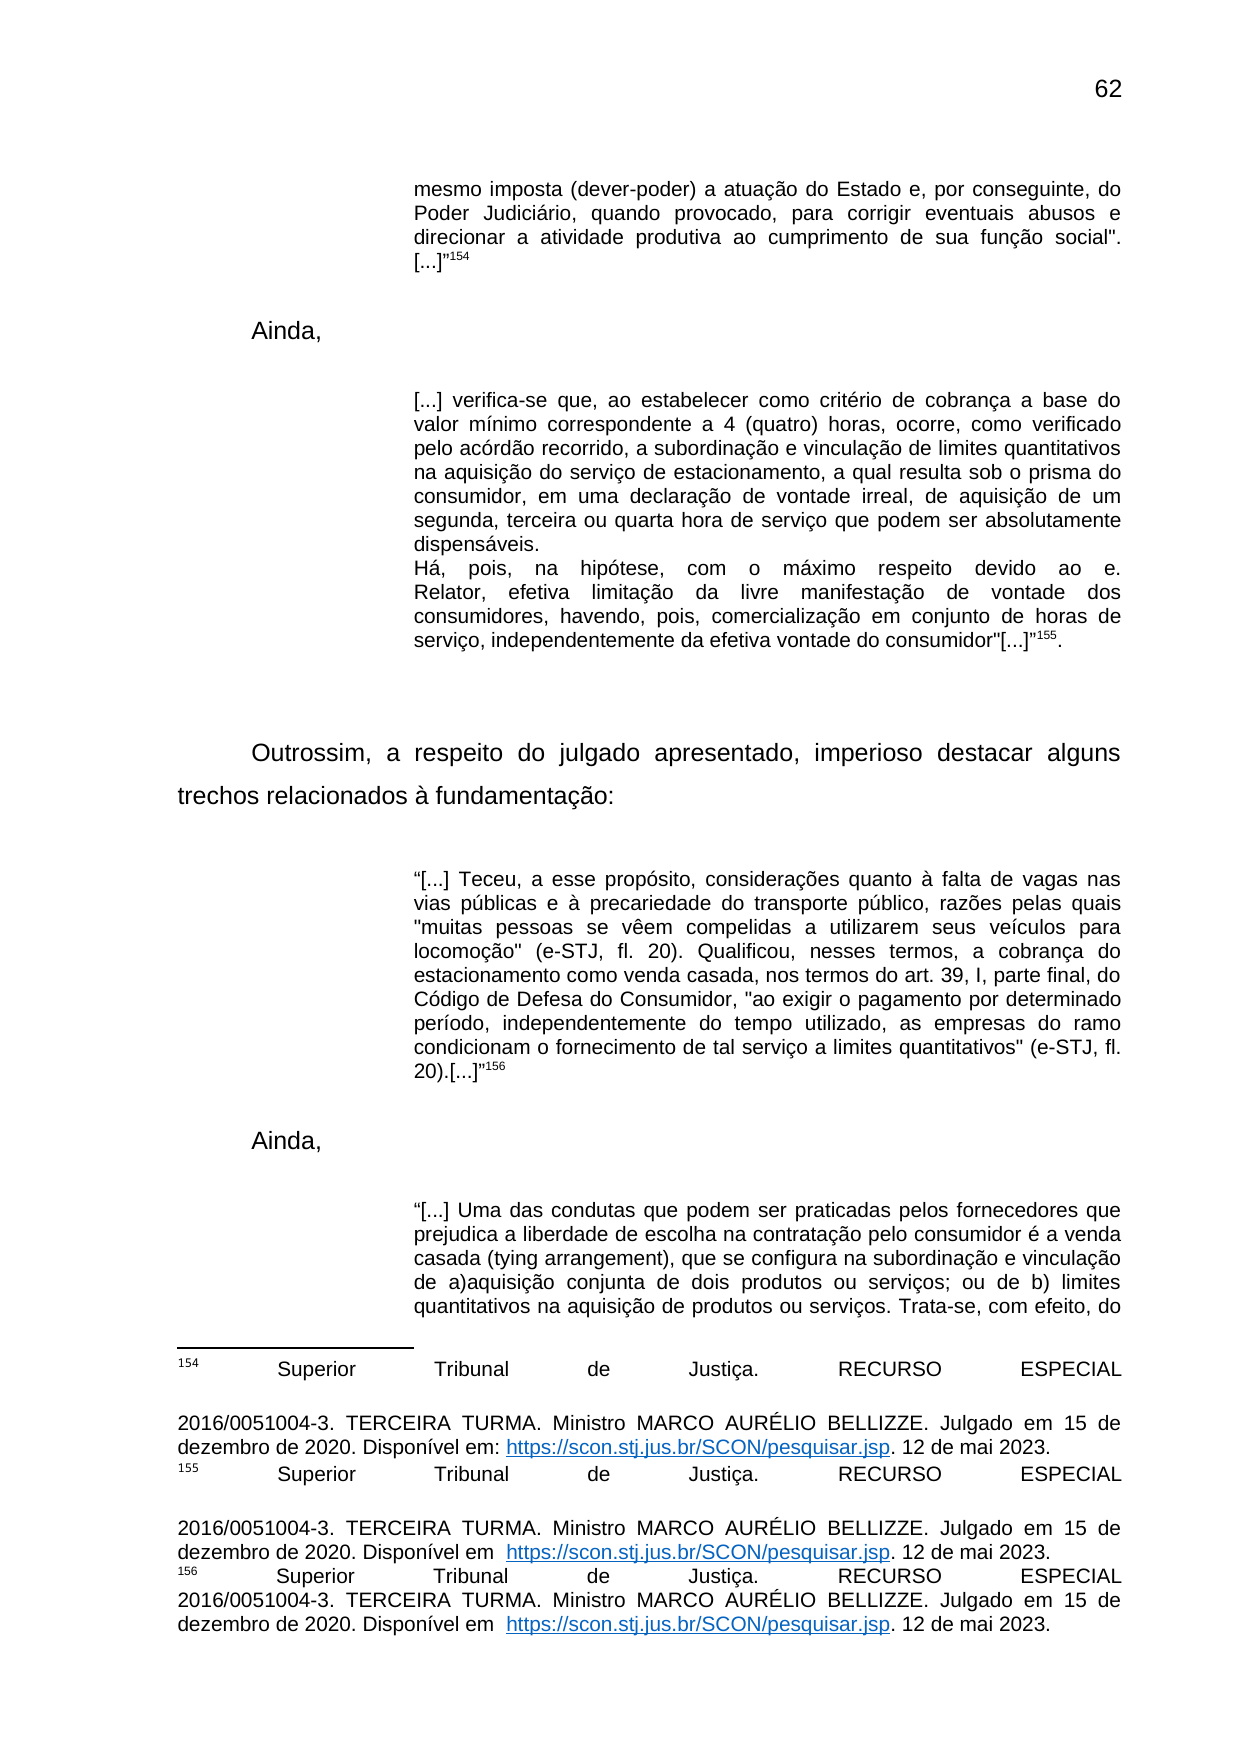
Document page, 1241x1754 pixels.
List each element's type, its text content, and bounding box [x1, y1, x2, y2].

text “[...] Teceu, a esse propósito, considerações quanto à falta de vagas nas vias públicas e à precariedade do transporte público, razões pelas quais "muitas pessoas se vêem compelidas a utilizarem seus veículos para locomoção" (e-STJ, fl. 20). Qualificou, nesses termos, a cobrança do estacionamento como venda casada, nos termos do art. 39, I, parte final, do Código de Defesa do Consumidor, "ao exigir o pagamento por determinado período, independentemente do tempo utilizado, as empresas do ramo condicionam o fornecimento de tal serviço a limites quantitativos" (e-STJ, fl. 20).[...]” [413, 867, 1122, 1083]
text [413, 1198, 1122, 1318]
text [413, 177, 1122, 273]
text Outrossim, a respeito do julgado apresentado, imperioso destacar alguns trechos relacionados à fundamentação: [177, 738, 1122, 810]
text [...] verifica-se que, ao estabelecer como critério de cobrança a base do valor mínimo correspondente a 4 (quatro) horas, ocorre, como verificado pelo acórdão recorrido, a subordinação e vinculação de limites quantitativos na aquisição do serviço de estacionamento, a qual resulta sob o prisma do consumidor, em uma declaração de vontade irreal, de aquisição de um segunda, terceira ou quarta hora de serviço que podem ser absolutamente dispensáveis. Há, pois, na hipótese, com o máximo respeito devido ao e. Relator, efetiva limitação da livre manifestação de vontade dos consumidores, havendo, pois, comercialização em conjunto de horas de serviço, independentemente da efetiva vontade do consumidor"[...]”. [413, 388, 1122, 652]
text Ainda, [177, 1126, 1122, 1155]
text Ainda, [251, 316, 1122, 345]
